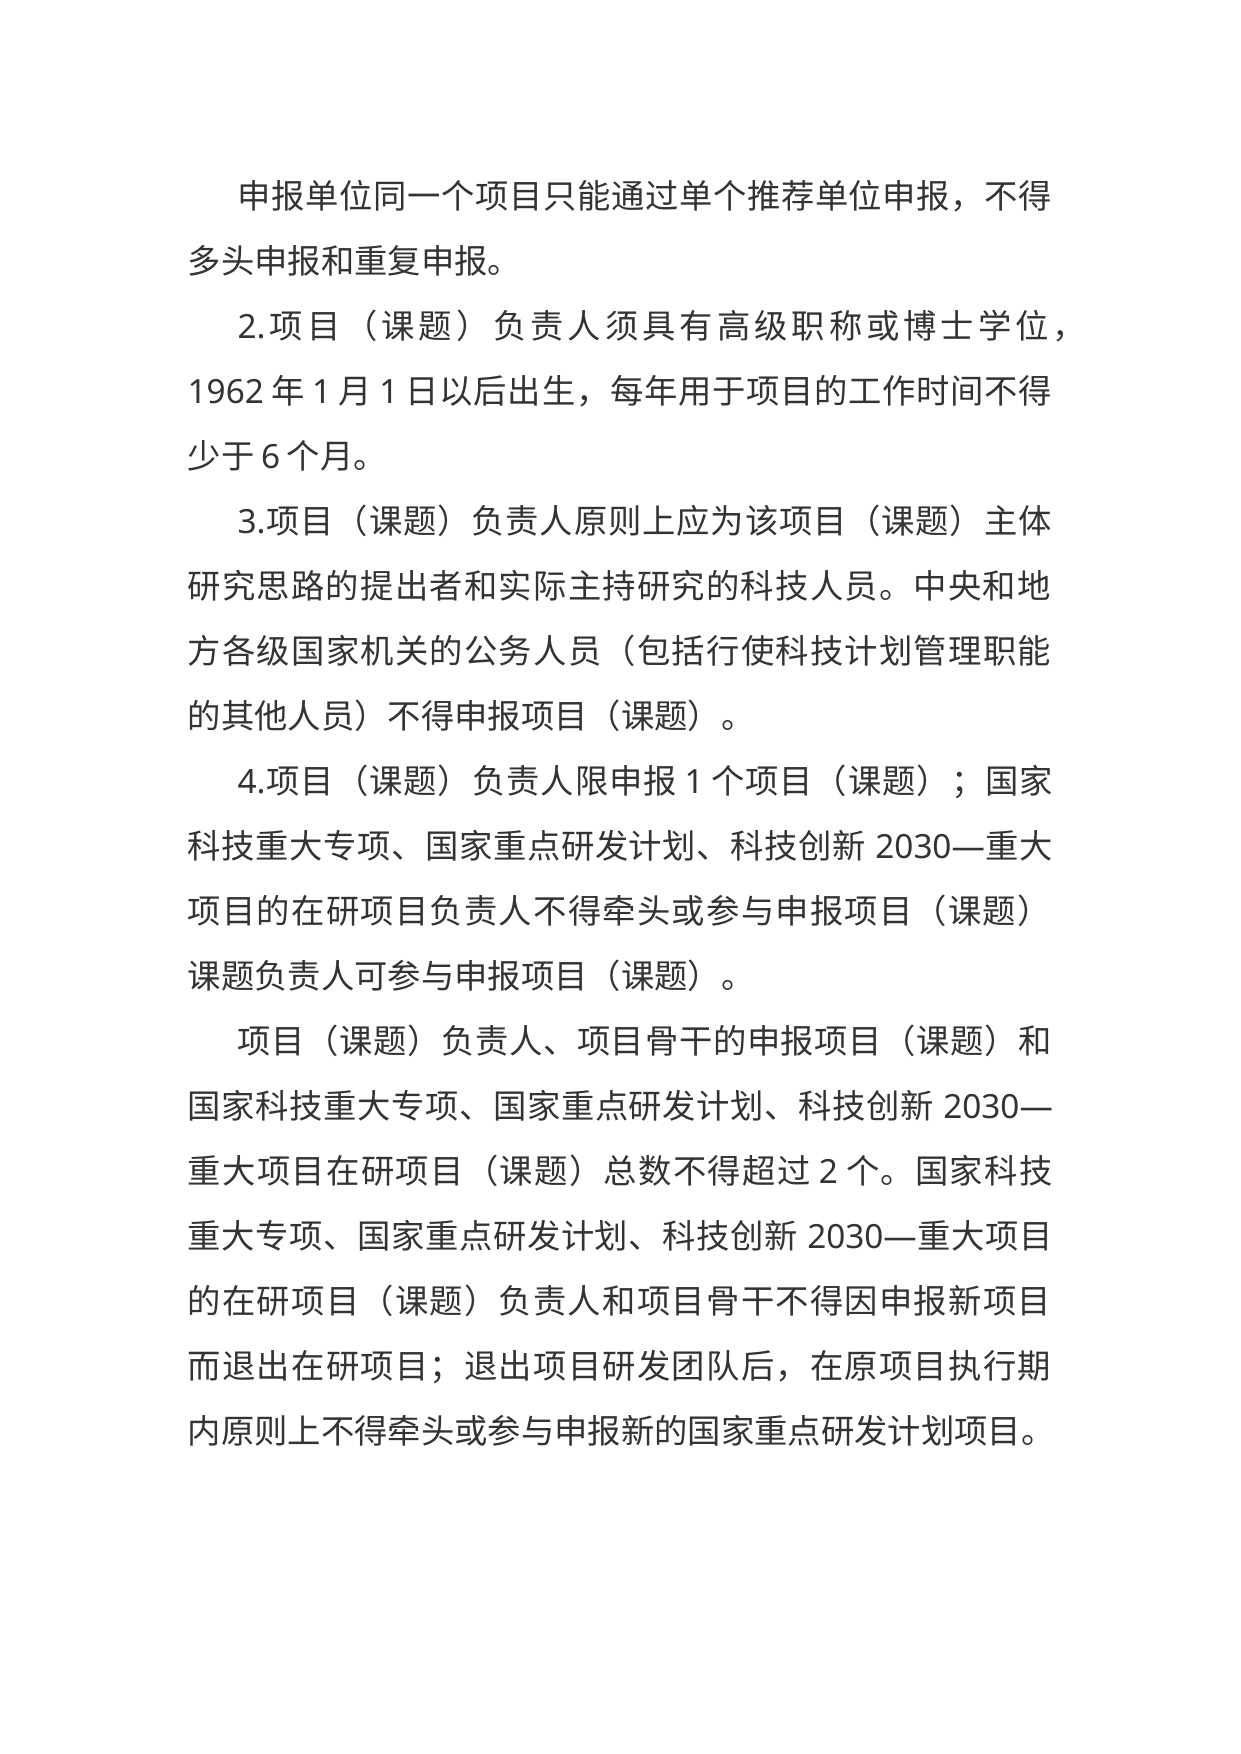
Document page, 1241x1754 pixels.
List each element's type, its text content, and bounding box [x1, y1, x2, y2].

text 3.项目（课题）负责人原则上应为该项目（课题）主体研究思路的提出者和实际主持研究的科技人员。中央和地方各级国家机关的公务人员（包括行使科技计划管理职能的其他人员）不得申报项目（课题）。 [187, 487, 1053, 747]
text 项目（课题）负责人、项目骨干的申报项目（课题）和国家科技重大专项、国家重点研发计划、科技创新2030—重大项目在研项目（课题）总数不得超过2个。国家科技重大专项、国家重点研发计划、科技创新2030—重大项目的在研项目（课题）负责人和项目骨干不得因申报新项目而退出在研项目；退出项目研发团队后，在原项目执行期内原则上不得牵头或参与申报新的国家重点研发计划项目。 [187, 1007, 1053, 1462]
text 申报单位同一个项目只能通过单个推荐单位申报，不得多头申报和重复申报。 [187, 162, 1053, 292]
text 4.项目（课题）负责人限申报1个项目（课题）；国家科技重大专项、国家重点研发计划、科技创新2030—重大项目的在研项目负责人不得牵头或参与申报项目（课题），课题负责人可参与申报项目（课题）。 [187, 747, 1053, 1007]
text 2.项目（课题）负责人须具有高级职称或博士学位，1962年1月1日以后出生，每年用于项目的工作时间不得少于6个月。 [187, 292, 1053, 487]
